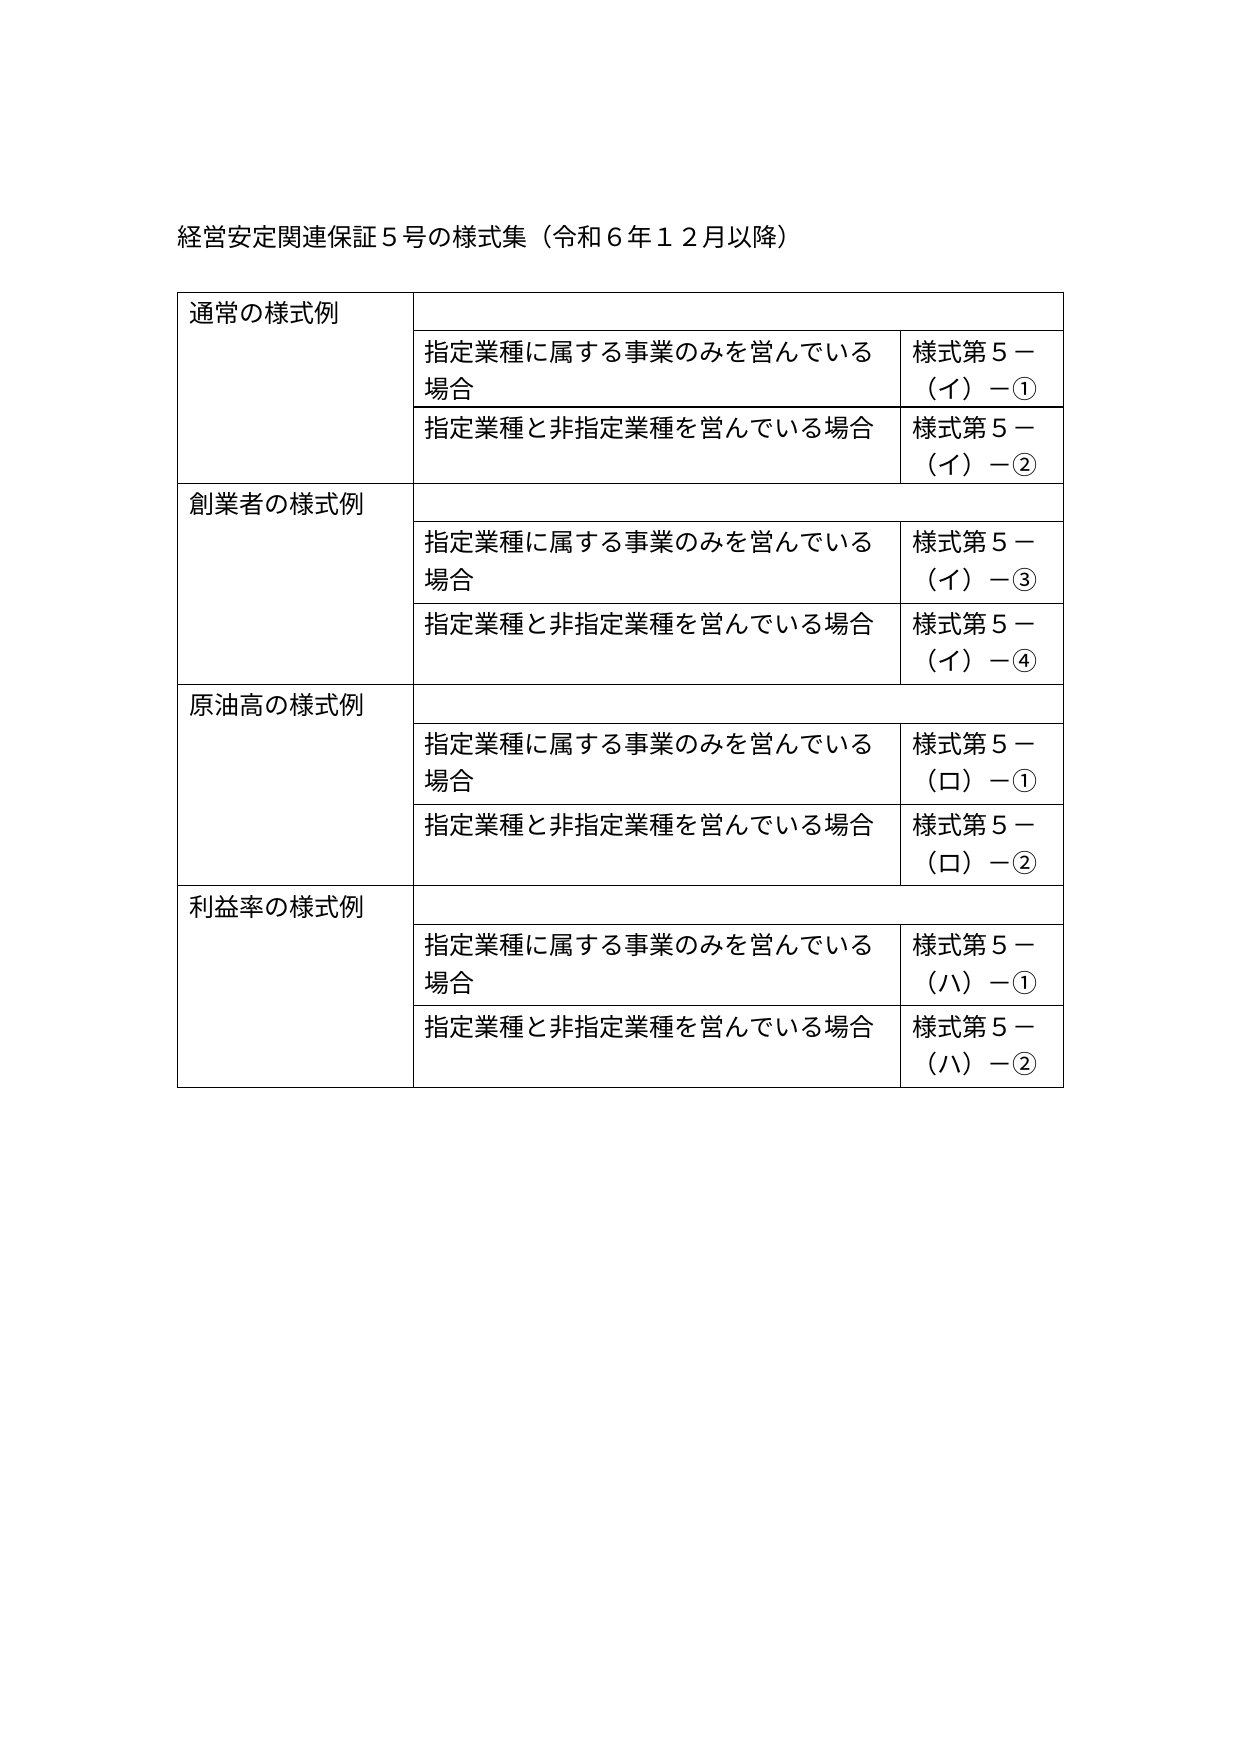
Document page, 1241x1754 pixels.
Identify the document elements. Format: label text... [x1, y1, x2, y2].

table_cell 創業者の様式例 [178, 484, 413, 684]
table_cell 指定業種と非指定業種を営んでいる場合 [414, 604, 900, 684]
table_cell 様式第５－（イ）－③ [901, 522, 1063, 602]
table_cell 様式第５－（ロ）－② [901, 805, 1063, 885]
table_cell [414, 886, 1063, 924]
table_cell 指定業種と非指定業種を営んでいる場合 [414, 1006, 900, 1087]
table_cell 様式第５－（イ）－④ [901, 604, 1063, 684]
table_header [414, 293, 1063, 330]
table_cell [414, 685, 1063, 722]
table_cell 原油高の様式例 [178, 685, 413, 885]
table_cell [414, 484, 1063, 521]
table_cell 指定業種に属する事業のみを営んでいる場合 [414, 522, 900, 602]
table_cell 様式第５－（ロ）－① [901, 724, 1063, 804]
table_cell 様式第５－（ハ）－② [901, 1006, 1063, 1087]
table_cell 様式第５－（イ）－② [901, 408, 1063, 482]
table_header 通常の様式例 [178, 293, 413, 482]
table_cell 指定業種に属する事業のみを営んでいる場合 [414, 724, 900, 804]
table_cell 指定業種に属する事業のみを営んでいる場合 [414, 331, 900, 406]
table_cell 指定業種と非指定業種を営んでいる場合 [414, 805, 900, 885]
text 経営安定関連保証５号の様式集（令和６年１２月以降） [177, 217, 1063, 254]
table_cell 様式第５－（ハ）－① [901, 925, 1063, 1005]
table_cell 利益率の様式例 [178, 886, 413, 1087]
table_cell 指定業種に属する事業のみを営んでいる場合 [414, 925, 900, 1005]
table_cell 様式第５－（イ）－① [901, 331, 1063, 406]
table_cell 指定業種と非指定業種を営んでいる場合 [414, 408, 900, 482]
